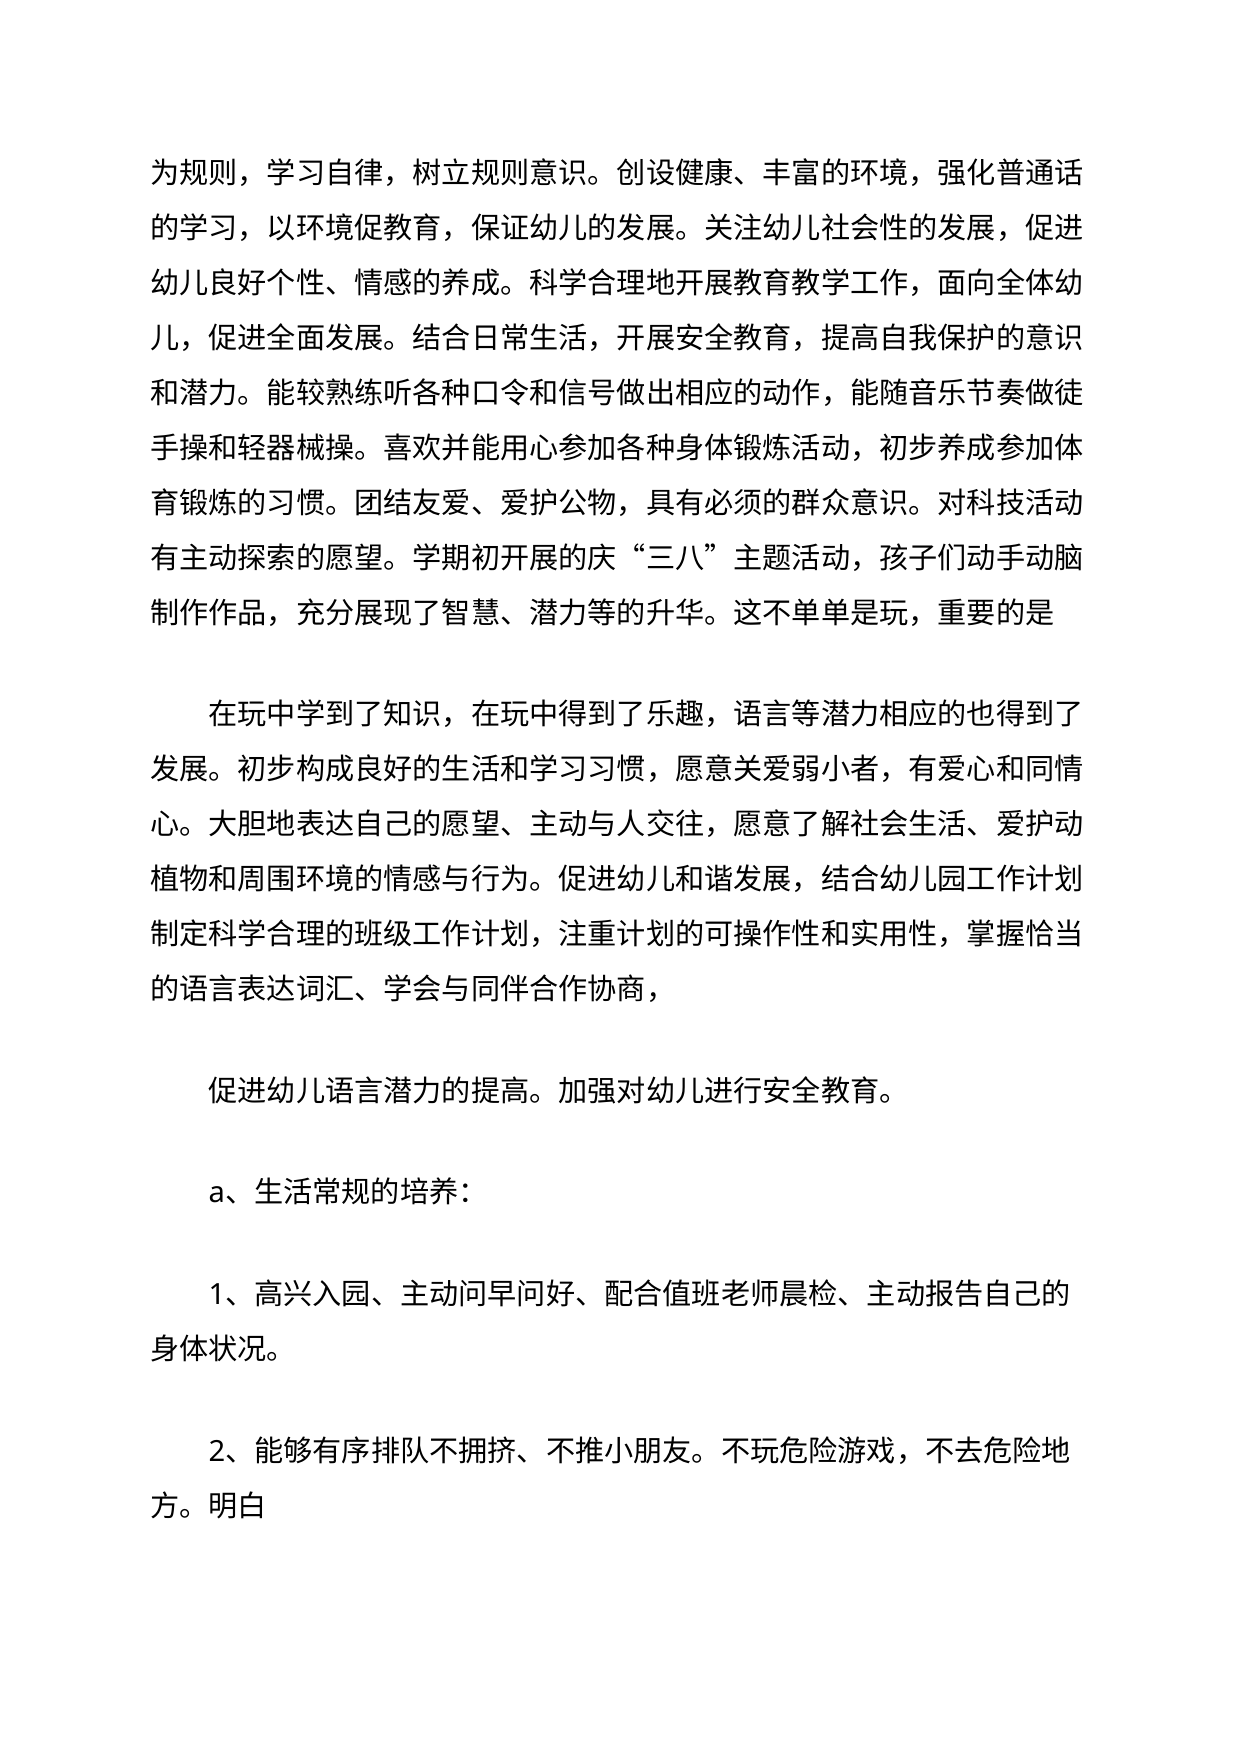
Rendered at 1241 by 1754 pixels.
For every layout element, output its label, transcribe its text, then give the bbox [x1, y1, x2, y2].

text 2、能够有序排队不拥挤、不推小朋友。不玩危险游戏，不去危险地方。明白 [150, 1428, 1090, 1525]
text 促进幼儿语言潜力的提高。加强对幼儿进行安全教育。 [150, 1067, 1090, 1109]
text a、生活常规的培养： [150, 1169, 1090, 1211]
text 1、高兴入园、主动问早问好、配合值班老师晨检、主动报告自己的身体状况。 [150, 1271, 1090, 1368]
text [150, 150, 1090, 631]
text 在玩中学到了知识，在玩中得到了乐趣，语言等潜力相应的也得到了发展。初步构成良好的生活和学习习惯，愿意关爱弱小者，有爱心和同情心。大胆地表达自己的愿望、主动与人交往，愿意了解社会生活、爱护动植物和周围环境的情感与行为。促进幼儿和谐发展，结合幼儿园工作计划制定科学合理的班级工作计划，注重计划的可操作性和实用性，掌握恰当的语言表达词汇、学会与同伴合作协商， [150, 691, 1090, 1008]
